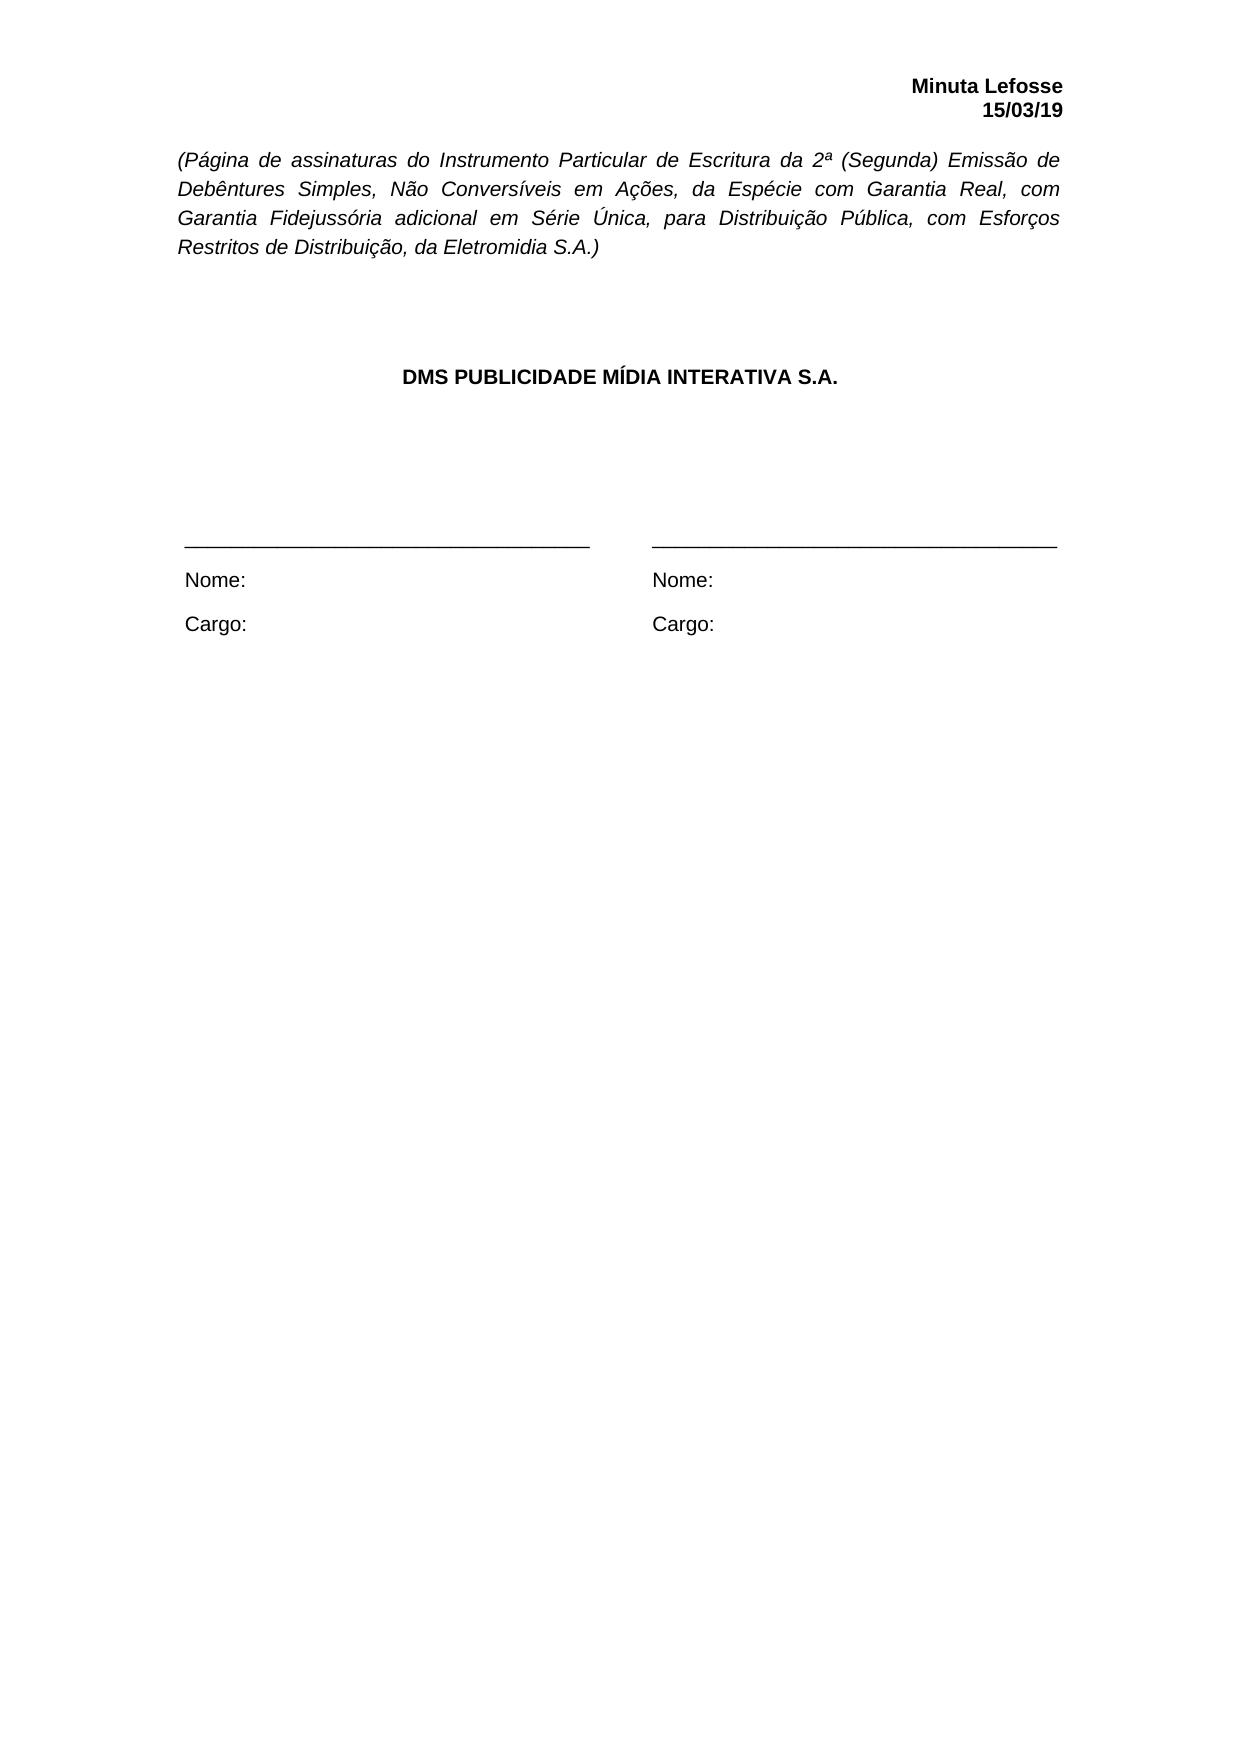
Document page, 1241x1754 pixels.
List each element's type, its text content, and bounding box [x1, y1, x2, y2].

text DMS PUBLICIDADE MÍDIA INTERATIVA S.A. [177, 365, 1063, 418]
table_header ___________________________________ Nome: Cargo: [177, 525, 645, 656]
table_header ___________________________________ Nome: Cargo: [645, 525, 1141, 656]
text (Página de assinaturas do Instrumento Particular de Escritura da 2ª (Segunda) Emissão de Debêntures Simples, Não Conversíveis em Ações, da Espécie com Garantia Real, com Garantia Fidejussória adicional em Série Única, para Distribuição Pública, com Esforços Restritos de Distribuição, da Eletromidia S.A.) [177, 148, 1063, 258]
